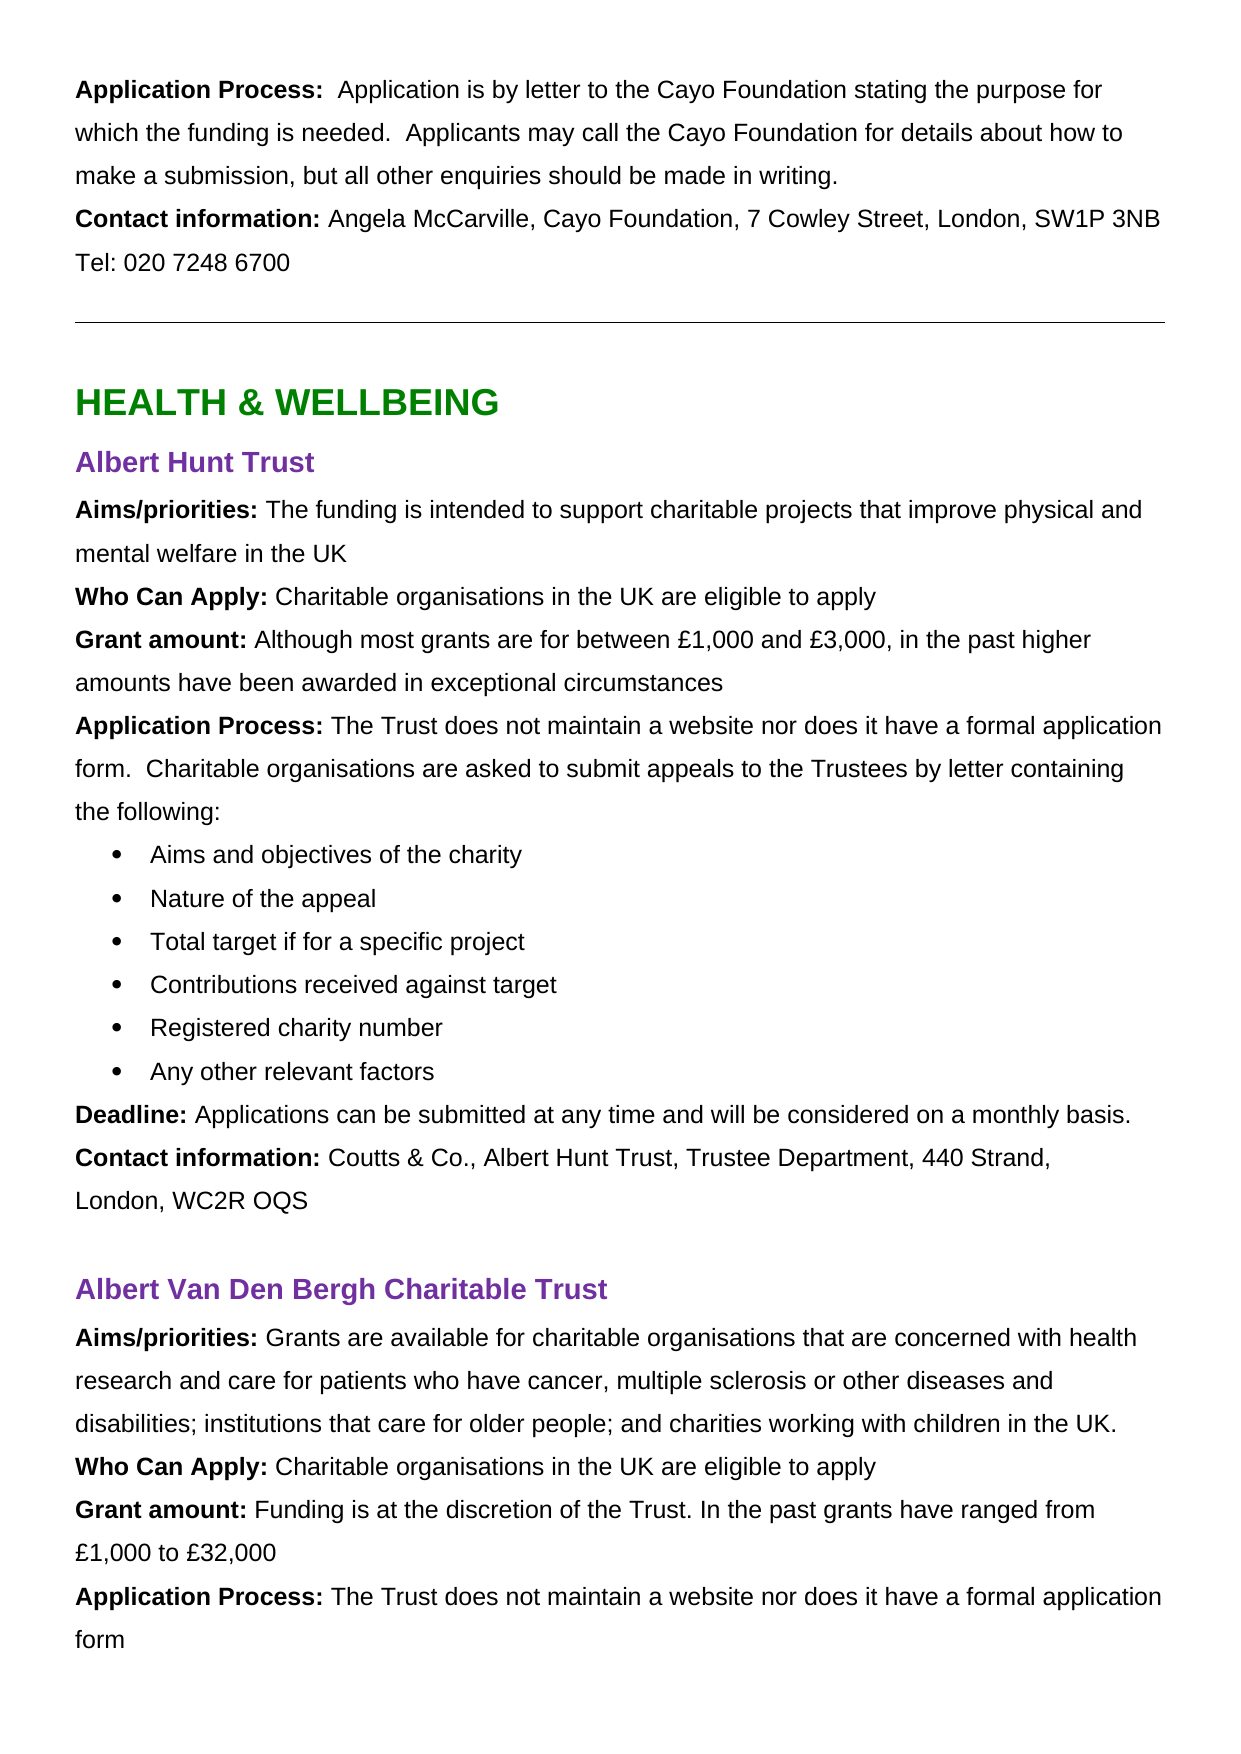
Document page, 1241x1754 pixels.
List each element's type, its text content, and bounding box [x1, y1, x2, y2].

list Total target if for a specific project [112, 927, 1165, 956]
text Application Process: The Trust does not maintain a website nor does it have a formal application form [75, 1581, 1165, 1653]
text Aims/priorities: The funding is intended to support charitable projects that improve physical and mental welfare in the UK [75, 496, 1165, 567]
list Registered charity number [112, 1013, 1165, 1042]
list Any other relevant factors [112, 1057, 1165, 1086]
list Contributions received against target [112, 970, 1165, 999]
text Contact information: Angela McCarville, Cayo Foundation, 7 Cowley Street, London, SW1P 3NB Tel: 020 7248 6700 [75, 204, 1165, 276]
text Grant amount: Funding is at the discretion of the Trust. In the past grants have ranged from £1,000 to £32,000 [75, 1495, 1165, 1567]
text Albert Hunt Trust [75, 445, 1165, 479]
text Who Can Apply: Charitable organisations in the UK are eligible to apply [75, 1452, 1165, 1481]
text Who Can Apply: Charitable organisations in the UK are eligible to apply [75, 582, 1165, 611]
list Nature of the appeal [112, 884, 1165, 913]
text HEALTH & WELLBEING [75, 381, 1165, 424]
text Albert Van Den Bergh Charitable Trust [75, 1272, 1165, 1306]
text London, WC2R OQS [75, 1186, 1165, 1215]
list Aims and objectives of the charity [112, 841, 1165, 869]
text Aims/priorities: Grants are available for charitable organisations that are concerned with health research and care for patients who have cancer, multiple sclerosis or other diseases and disabilities; institutions that care for older people; and charities working with children in the UK. [75, 1323, 1165, 1438]
text Grant amount: Although most grants are for between £1,000 and £3,000, in the past higher amounts have been awarded in exceptional circumstances [75, 625, 1165, 697]
text Application Process: The Trust does not maintain a website nor does it have a formal application form. Charitable organisations are asked to submit appeals to the Trustees by letter containing the following: [75, 711, 1165, 826]
text Deadline: Applications can be submitted at any time and will be considered on a monthly basis. Contact information: Coutts & Co., Albert Hunt Trust, Trustee Department, 440 Strand, [75, 1100, 1165, 1172]
text Application Process: Application is by letter to the Cayo Foundation stating the purpose for which the funding is needed. Applicants may call the Cayo Foundation for details about how to make a submission, but all other enquiries should be made in writing. [75, 75, 1165, 190]
